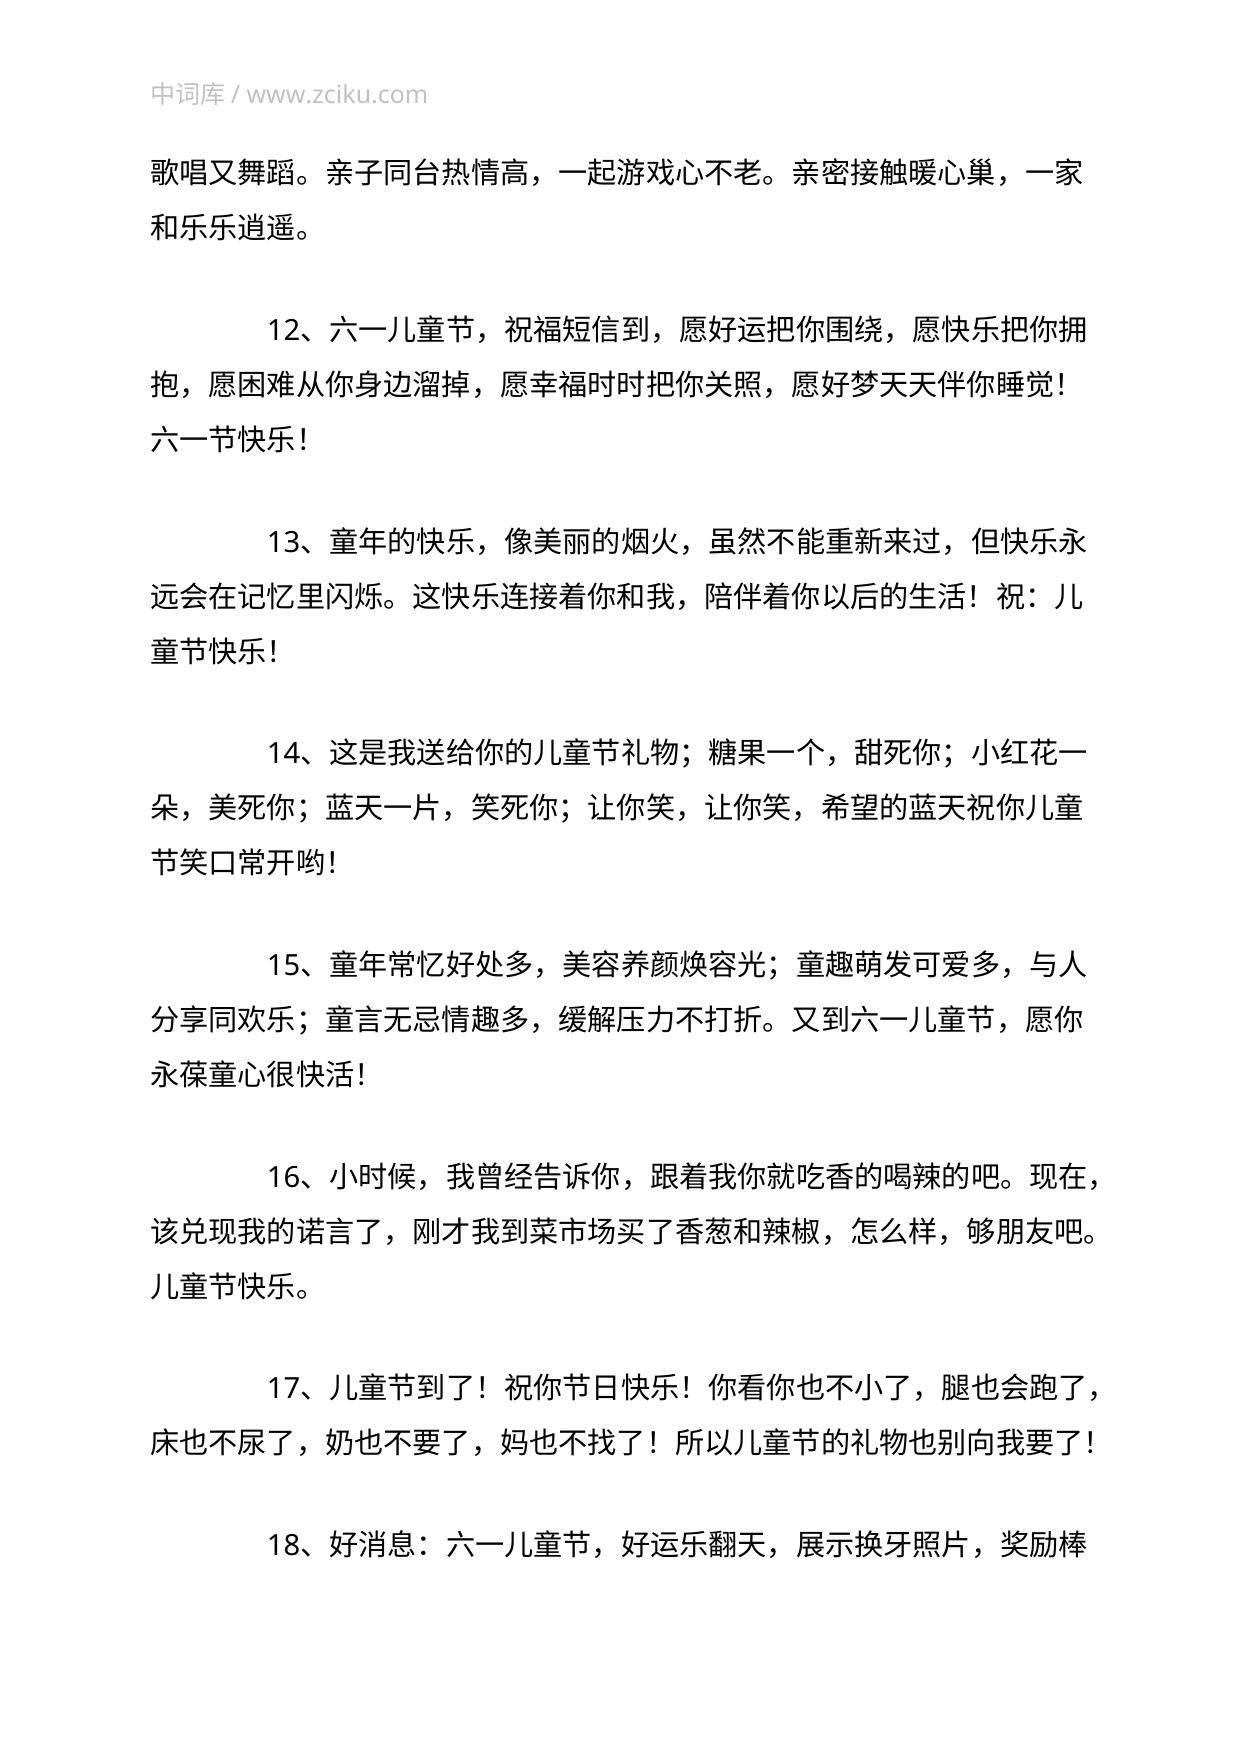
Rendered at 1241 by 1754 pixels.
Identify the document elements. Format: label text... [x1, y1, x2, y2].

text 15、童年常忆好处多，美容养颜焕容光；童趣萌发可爱多，与人分享同欢乐；童言无忌情趣多，缓解压力不打折。又到六一儿童节，愿你永葆童心很快活！ [150, 942, 1090, 1094]
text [150, 1522, 1090, 1564]
text 12、六一儿童节，祝福短信到，愿好运把你围绕，愿快乐把你拥抱，愿困难从你身边溜掉，愿幸福时时把你关照，愿好梦天天伴你睡觉！六一节快乐！ [150, 307, 1090, 459]
text 17、儿童节到了！祝你节日快乐！你看你也不小了，腿也会跑了，床也不尿了，奶也不要了，妈也不找了！所以儿童节的礼物也别向我要了！ [150, 1365, 1090, 1462]
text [150, 150, 1090, 247]
text 13、童年的快乐，像美丽的烟火，虽然不能重新来过，但快乐永远会在记忆里闪烁。这快乐连接着你和我，陪伴着你以后的生活！祝：儿童节快乐！ [150, 518, 1090, 671]
text 16、小时候，我曾经告诉你，跟着我你就吃香的喝辣的吧。现在，该兑现我的诺言了，刚才我到菜市场买了香葱和辣椒，怎么样，够朋友吧。儿童节快乐。 [150, 1153, 1090, 1306]
text 14、这是我送给你的儿童节礼物；糖果一个，甜死你；小红花一朵，美死你；蓝天一片，笑死你；让你笑，让你笑，希望的蓝天祝你儿童节笑口常开哟！ [150, 730, 1090, 882]
